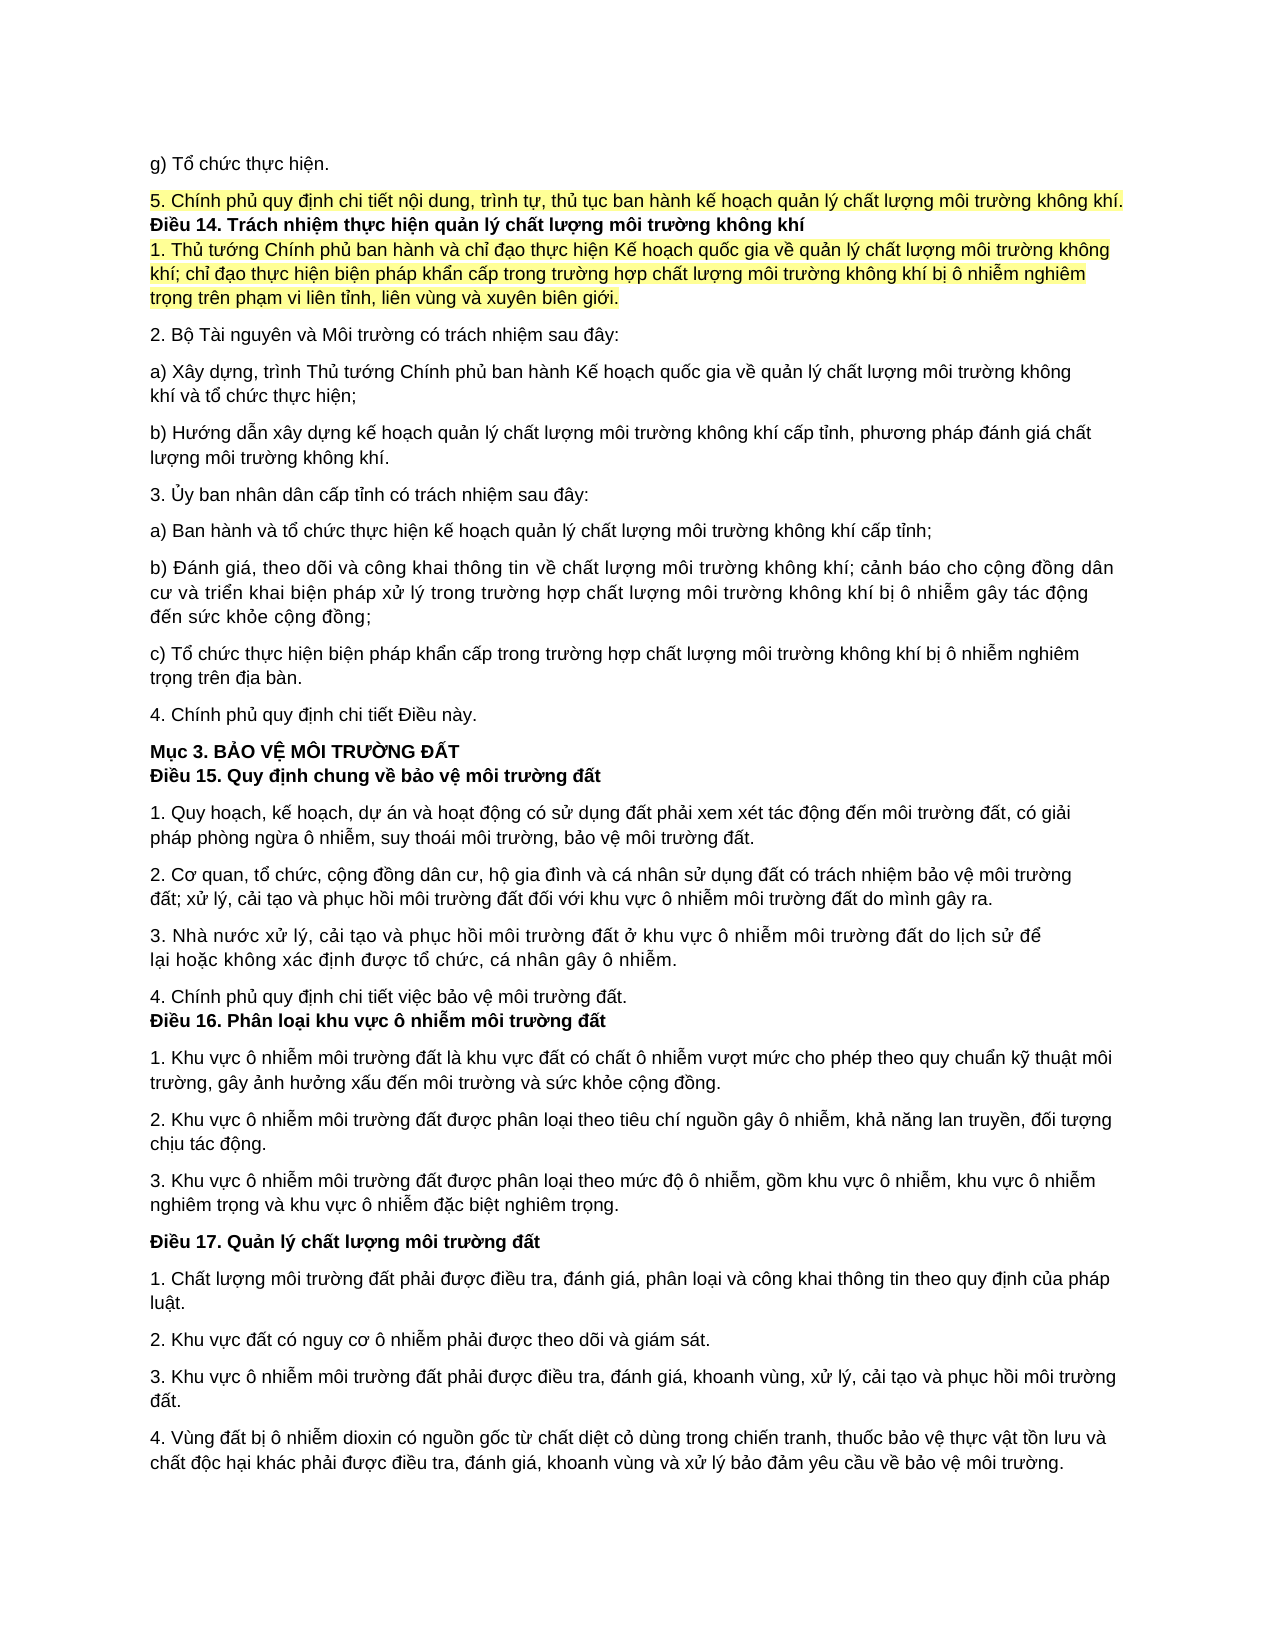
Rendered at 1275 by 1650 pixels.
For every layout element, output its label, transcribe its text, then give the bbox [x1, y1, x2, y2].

text g) Tổ chức thực hiện. [150, 150, 1125, 174]
text 2. Khu vực đất có nguy cơ ô nhiễm phải được theo dõi và giám sát. [150, 1326, 1125, 1351]
text 5. Chính phủ quy định chi tiết nội dung, trình tự, thủ tục ban hành kế hoạch quản lý chất lượng môi trường không khí. [150, 187, 1125, 211]
text 3. Khu vực ô nhiễm môi trường đất phải được điều tra, đánh giá, khoanh vùng, xử lý, cải tạo và phục hồi môi trường đất. [150, 1363, 1125, 1412]
text 2. Khu vực ô nhiễm môi trường đất được phân loại theo tiêu chí nguồn gây ô nhiễm, khả năng lan truyền, đối tượng chịu tác động. [150, 1106, 1125, 1154]
text 1. Chất lượng môi trường đất phải được điều tra, đánh giá, phân loại và công khai thông tin theo quy định của pháp luật. [150, 1265, 1125, 1314]
text b) Hướng dẫn xây dựng kế hoạch quản lý chất lượng môi trường không khí cấp tỉnh, phương pháp đánh giá chất lượng môi trường không khí. [150, 419, 1125, 468]
text 1. Khu vực ô nhiễm môi trường đất là khu vực đất có chất ô nhiễm vượt mức cho phép theo quy chuẩn kỹ thuật môi trường, gây ảnh hưởng xấu đến môi trường và sức khỏe cộng đồng. [150, 1044, 1125, 1093]
text Điều 14. Trách nhiệm thực hiện quản lý chất lượng môi trường không khí [150, 211, 1125, 236]
text b) Đánh giá, theo dõi và công khai thông tin về chất lượng môi trường không khí; cảnh báo cho cộng đồng dân cư và triển khai biện pháp xử lý trong trường hợp chất lượng môi trường không khí bị ô nhiễm gây tác động đến sức khỏe cộng đồng; [150, 554, 1125, 627]
text 2. Bộ Tài nguyên và Môi trường có trách nhiệm sau đây: [150, 321, 1125, 346]
text 2. Cơ quan, tổ chức, cộng đồng dân cư, hộ gia đình và cá nhân sử dụng đất có trách nhiệm bảo vệ môi trường đất; xử lý, cải tạo và phục hồi môi trường đất đối với khu vực ô nhiễm môi trường đất do mình gây ra. [150, 861, 1125, 909]
text 4. Chính phủ quy định chi tiết Điều này. [150, 701, 1125, 726]
text a) Xây dựng, trình Thủ tướng Chính phủ ban hành Kế hoạch quốc gia về quản lý chất lượng môi trường không khí và tổ chức thực hiện; [150, 358, 1125, 407]
text 4. Chính phủ quy định chi tiết việc bảo vệ môi trường đất. [150, 983, 1125, 1007]
text 3. Nhà nước xử lý, cải tạo và phục hồi môi trường đất ở khu vực ô nhiễm môi trường đất do lịch sử để lại hoặc không xác định được tổ chức, cá nhân gây ô nhiễm. [150, 922, 1125, 971]
text Mục 3. BẢO VỆ MÔI TRƯỜNG ĐẤT [150, 738, 1125, 762]
text 3. Ủy ban nhân dân cấp tỉnh có trách nhiệm sau đây: [150, 481, 1125, 505]
text Điều 15. Quy định chung về bảo vệ môi trường đất [150, 762, 1125, 787]
text Điều 16. Phân loại khu vực ô nhiễm môi trường đất [150, 1007, 1125, 1032]
text 4. Vùng đất bị ô nhiễm dioxin có nguồn gốc từ chất diệt cỏ dùng trong chiến tranh, thuốc bảo vệ thực vật tồn lưu và chất độc hại khác phải được điều tra, đánh giá, khoanh vùng và xử lý bảo đảm yêu cầu về bảo vệ môi trường. [150, 1424, 1125, 1473]
text 3. Khu vực ô nhiễm môi trường đất được phân loại theo mức độ ô nhiễm, gồm khu vực ô nhiễm, khu vực ô nhiễm nghiêm trọng và khu vực ô nhiễm đặc biệt nghiêm trọng. [150, 1167, 1125, 1216]
text c) Tổ chức thực hiện biện pháp khẩn cấp trong trường hợp chất lượng môi trường không khí bị ô nhiễm nghiêm trọng trên địa bàn. [150, 640, 1125, 689]
text Điều 17. Quản lý chất lượng môi trường đất [150, 1228, 1125, 1252]
text 1. Quy hoạch, kế hoạch, dự án và hoạt động có sử dụng đất phải xem xét tác động đến môi trường đất, có giải pháp phòng ngừa ô nhiễm, suy thoái môi trường, bảo vệ môi trường đất. [150, 799, 1125, 848]
text a) Ban hành và tổ chức thực hiện kế hoạch quản lý chất lượng môi trường không khí cấp tỉnh; [150, 517, 1125, 542]
text 1. Thủ tướng Chính phủ ban hành và chỉ đạo thực hiện Kế hoạch quốc gia về quản lý chất lượng môi trường không khí; chỉ đạo thực hiện biện pháp khẩn cấp trong trường hợp chất lượng môi trường không khí bị ô nhiễm nghiêm trọng trên phạm vi liên tỉnh, liên vùng và xuyên biên giới. [150, 236, 1125, 309]
